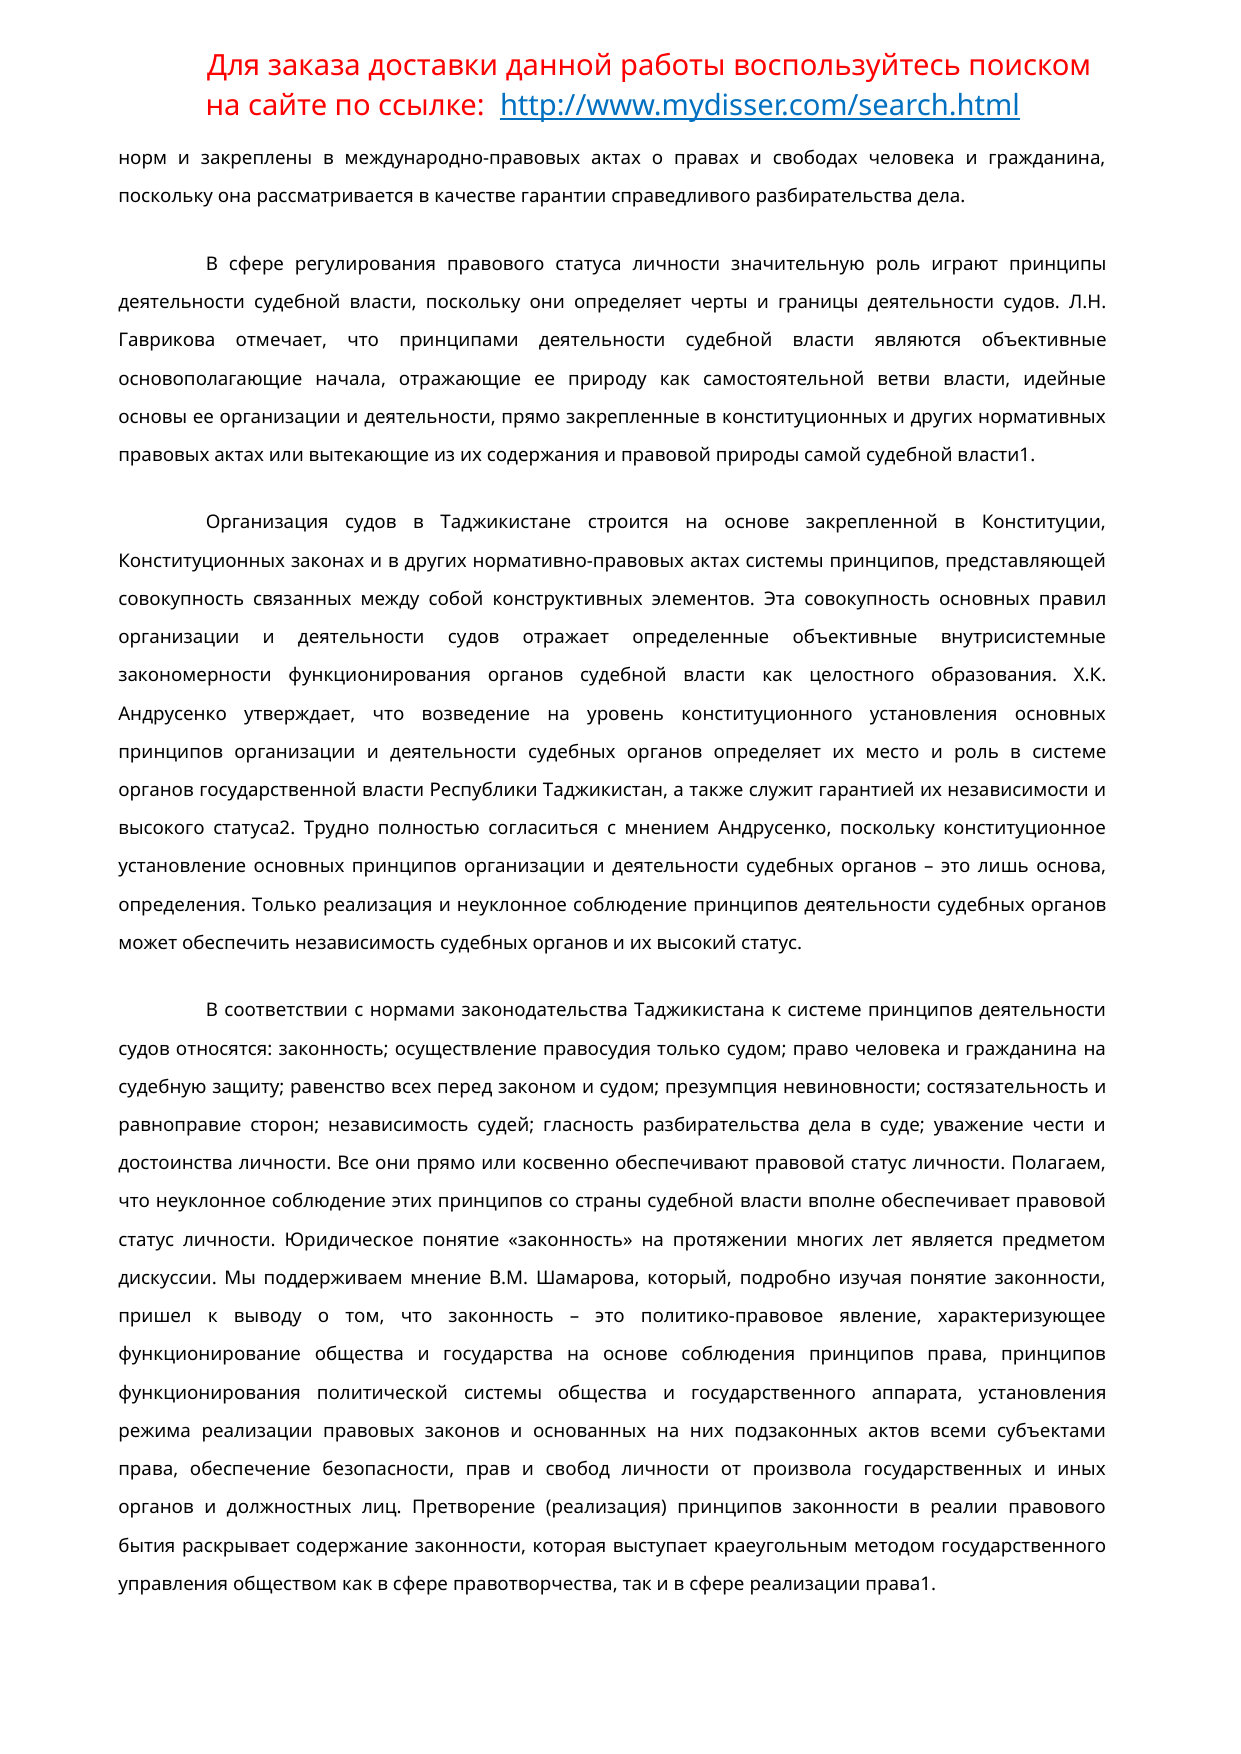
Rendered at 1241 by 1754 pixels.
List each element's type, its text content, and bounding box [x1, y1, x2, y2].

text В соответствии с нормами законодательства Таджикистана к системе принципов деятельности судов относятся: законность; осуществление правосудия только судом; право человека и гражданина на судебную защиту; равенство всех перед законом и судом; презумпция невиновности; состязательность и равноправие сторон; независимость судей; гласность разбирательства дела в суде; уважение чести и достоинства личности. Все они прямо или косвенно обеспечивают правовой статус личности. Полагаем, что неуклонное соблюдение этих принципов со страны судебной власти вполне обеспечивает правовой статус личности. Юридическое понятие «законность» на протяжении многих лет является предметом дискуссии. Мы поддерживаем мнение В.М. Шамарова, который, подробно изучая понятие законности, пришел к выводу о том, что законность – это политико-правовое явление, характеризующее функционирование общества и государства на основе соблюдения принципов права, принципов функционирования политической системы общества и государственного аппарата, установления режима реализации правовых законов и основанных на них подзаконных актов всеми субъектами права, обеспечение безопасности, прав и свобод личности от произвола государственных и иных органов и должностных лиц. Претворение (реализация) принципов законности в реалии правового бытия раскрывает содержание законности, которая выступает краеугольным методом государственного управления обществом как в сфере правотворчества, так и в сфере реализации права1. [118, 997, 1107, 1596]
text Организация судов в Таджикистане строится на основе закрепленной в Конституции, Конституционных законах и в других нормативно-правовых актах системы принципов, представляющей совокупность связанных между собой конструктивных элементов. Эта совокупность основных правил организации и деятельности судов отражает определенные объективные внутрисистемные закономерности функционирования органов судебной власти как целостного образования. Х.К. Андрусенко утверждает, что возведение на уровень конституционного установления основных принципов организации и деятельности судебных органов определяет их место и роль в системе органов государственной власти Республики Таджикистан, а также служит гарантией их независимости и высокого статуса2. Трудно полностью согласиться с мнением Андрусенко, поскольку конституционное установление основных принципов организации и деятельности судебных органов – это лишь основа, определения. Только реализация и неуклонное соблюдение принципов деятельности судебных органов может обеспечить независимость судебных органов и их высокий статус. [118, 509, 1107, 955]
text В сфере регулирования правового статуса личности значительную роль играют принципы деятельности судебной власти, поскольку они определяет черты и границы деятельности судов. Л.Н. Гаврикова отмечает, что принципами деятельности судебной власти являются объективные основополагающие начала, отражающие ее природу как самостоятельной ветви власти, идейные основы ее организации и деятельности, прямо закрепленные в конституционных и других нормативных правовых актах или вытекающие из их содержания и правовой природы самой судебной власти1. [118, 250, 1107, 467]
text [118, 144, 1107, 208]
